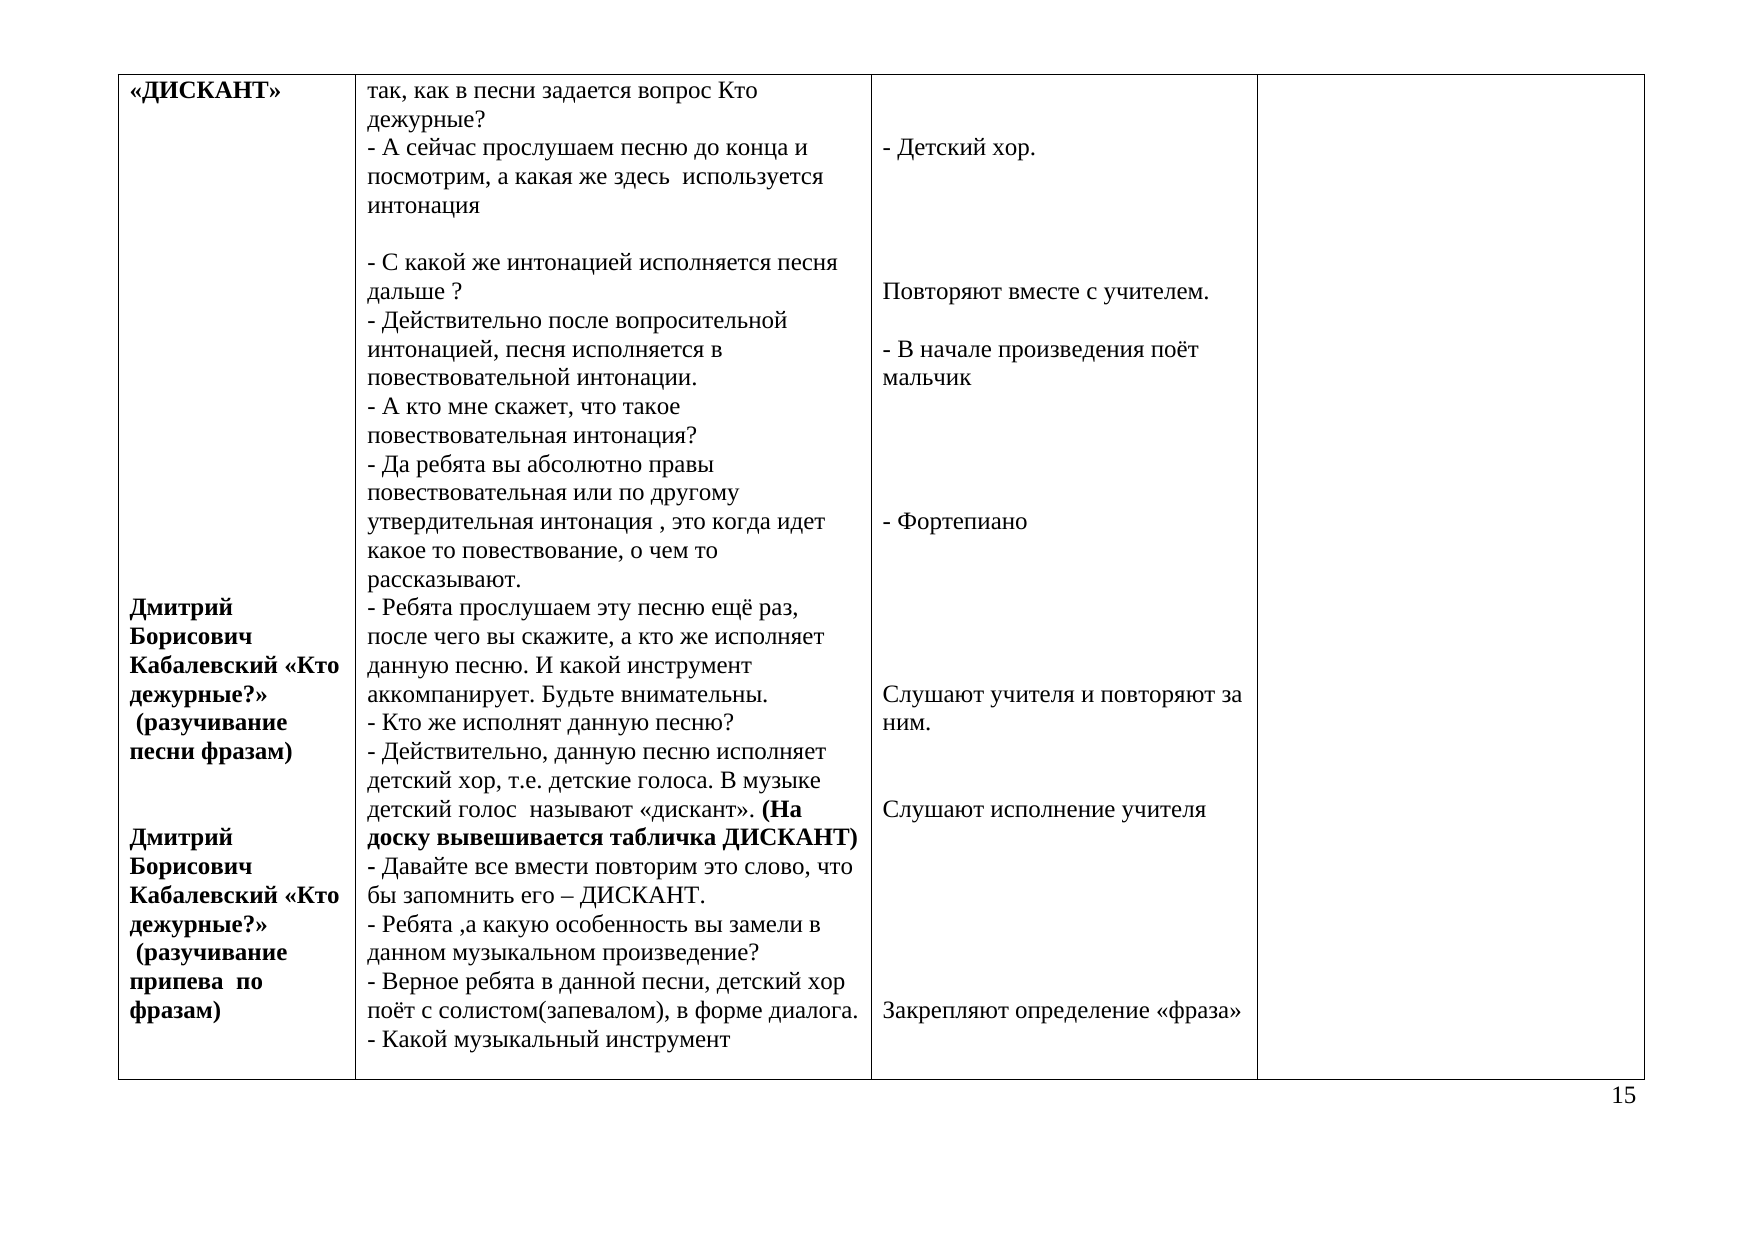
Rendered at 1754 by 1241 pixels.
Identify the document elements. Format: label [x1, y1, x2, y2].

table_header [356, 75, 871, 1079]
table_header [872, 75, 1257, 1079]
table_header [1258, 75, 1644, 1079]
table_header [119, 75, 355, 1079]
